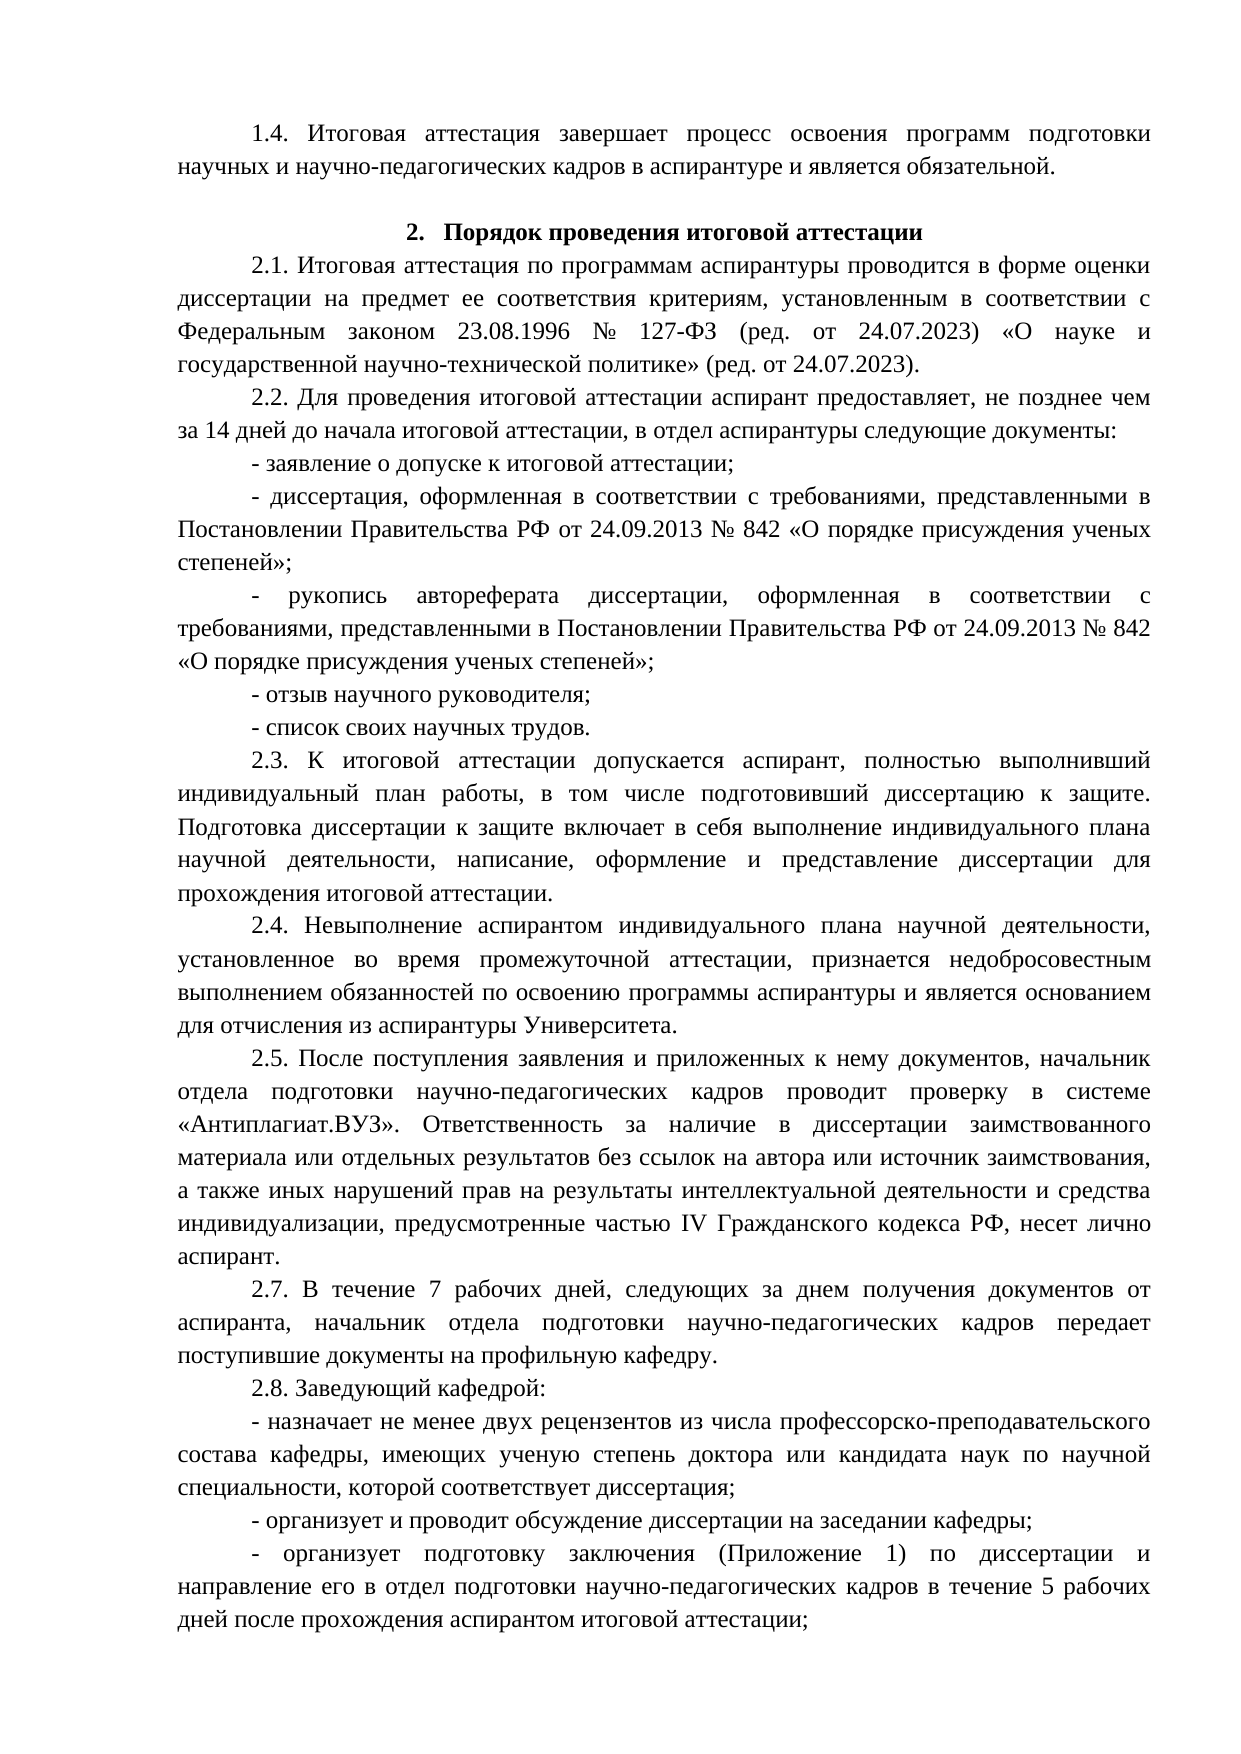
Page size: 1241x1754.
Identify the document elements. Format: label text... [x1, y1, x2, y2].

list Порядок проведения итоговой аттестации [177, 217, 1152, 246]
text 2.7. В течение 7 рабочих дней, следующих за днем получения документов от аспиранта, начальник отдела подготовки научно-педагогических кадров передает поступившие документы на профильную кафедру. [177, 1274, 1152, 1369]
text - организует и проводит обсуждение диссертации на заседании кафедры; [177, 1505, 1152, 1534]
text - рукопись автореферата диссертации, оформленная в соответствии с требованиями, представленными в Постановлении Правительства РФ от 24.09.2013 № 842 «О порядке присуждения ученых степеней»; [177, 580, 1152, 675]
text - диссертация, оформленная в соответствии с требованиями, представленными в Постановлении Правительства РФ от 24.09.2013 № 842 «О порядке присуждения ученых степеней»; [177, 481, 1152, 576]
text 2.4. Невыполнение аспирантом индивидуального плана научной деятельности, установленное во время промежуточной аттестации, признается недобросовестным выполнением обязанностей по освоению программы аспирантуры и является основанием для отчисления из аспирантуры Университета. [177, 911, 1152, 1038]
text 2.5. После поступления заявления и приложенных к нему документов, начальник отдела подготовки научно-педагогических кадров проводит проверку в системе «Антиплагиат.ВУЗ». Ответственность за наличие в диссертации заимствованного материала или отдельных результатов без ссылок на автора или источник заимствования, а также иных нарушений прав на результаты интеллектуальной деятельности и средства индивидуализации, предусмотренные частью IV Гражданского кодекса РФ, несет лично аспирант. [177, 1043, 1152, 1269]
text - заявление о допуске к итоговой аттестации; [177, 448, 1152, 477]
text - отзыв научного руководителя; [177, 679, 1152, 708]
text 2.1. Итоговая аттестация по программам аспирантуры проводится в форме оценки диссертации на предмет ее соответствия критериям, установленным в соответствии с Федеральным законом 23.08.1996 № 127-ФЗ (ред. от 24.07.2023) «О науке и государственной научно-технической политике» (ред. от 24.07.2023). [177, 250, 1152, 378]
text - назначает не менее двух рецензентов из числа профессорско-преподавательского состава кафедры, имеющих ученую степень доктора или кандидата наук по научной специальности, которой соответствует диссертация; [177, 1406, 1152, 1501]
text 1.4. Итоговая аттестация завершает процесс освоения программ подготовки научных и научно-педагогических кадров в аспирантуре и является обязательной. [177, 118, 1152, 180]
text 2.3. К итоговой аттестации допускается аспирант, полностью выполнивший индивидуальный план работы, в том числе подготовивший диссертацию к защите. Подготовка диссертации к защите включает в себя выполнение индивидуального плана научной деятельности, написание, оформление и представление диссертации для прохождения итоговой аттестации. [177, 746, 1152, 906]
text - организует подготовку заключения (Приложение 1) по диссертации и направление его в отдел подготовки научно-педагогических кадров в течение 5 рабочих дней после прохождения аспирантом итоговой аттестации; [177, 1538, 1152, 1633]
text 2.8. Заведующий кафедрой: [177, 1373, 1152, 1402]
text 2.2. Для проведения итоговой аттестации аспирант предоставляет, не позднее чем за 14 дней до начала итоговой аттестации, в отдел аспирантуры следующие документы: [177, 382, 1152, 444]
text - список своих научных трудов. [177, 712, 1152, 741]
